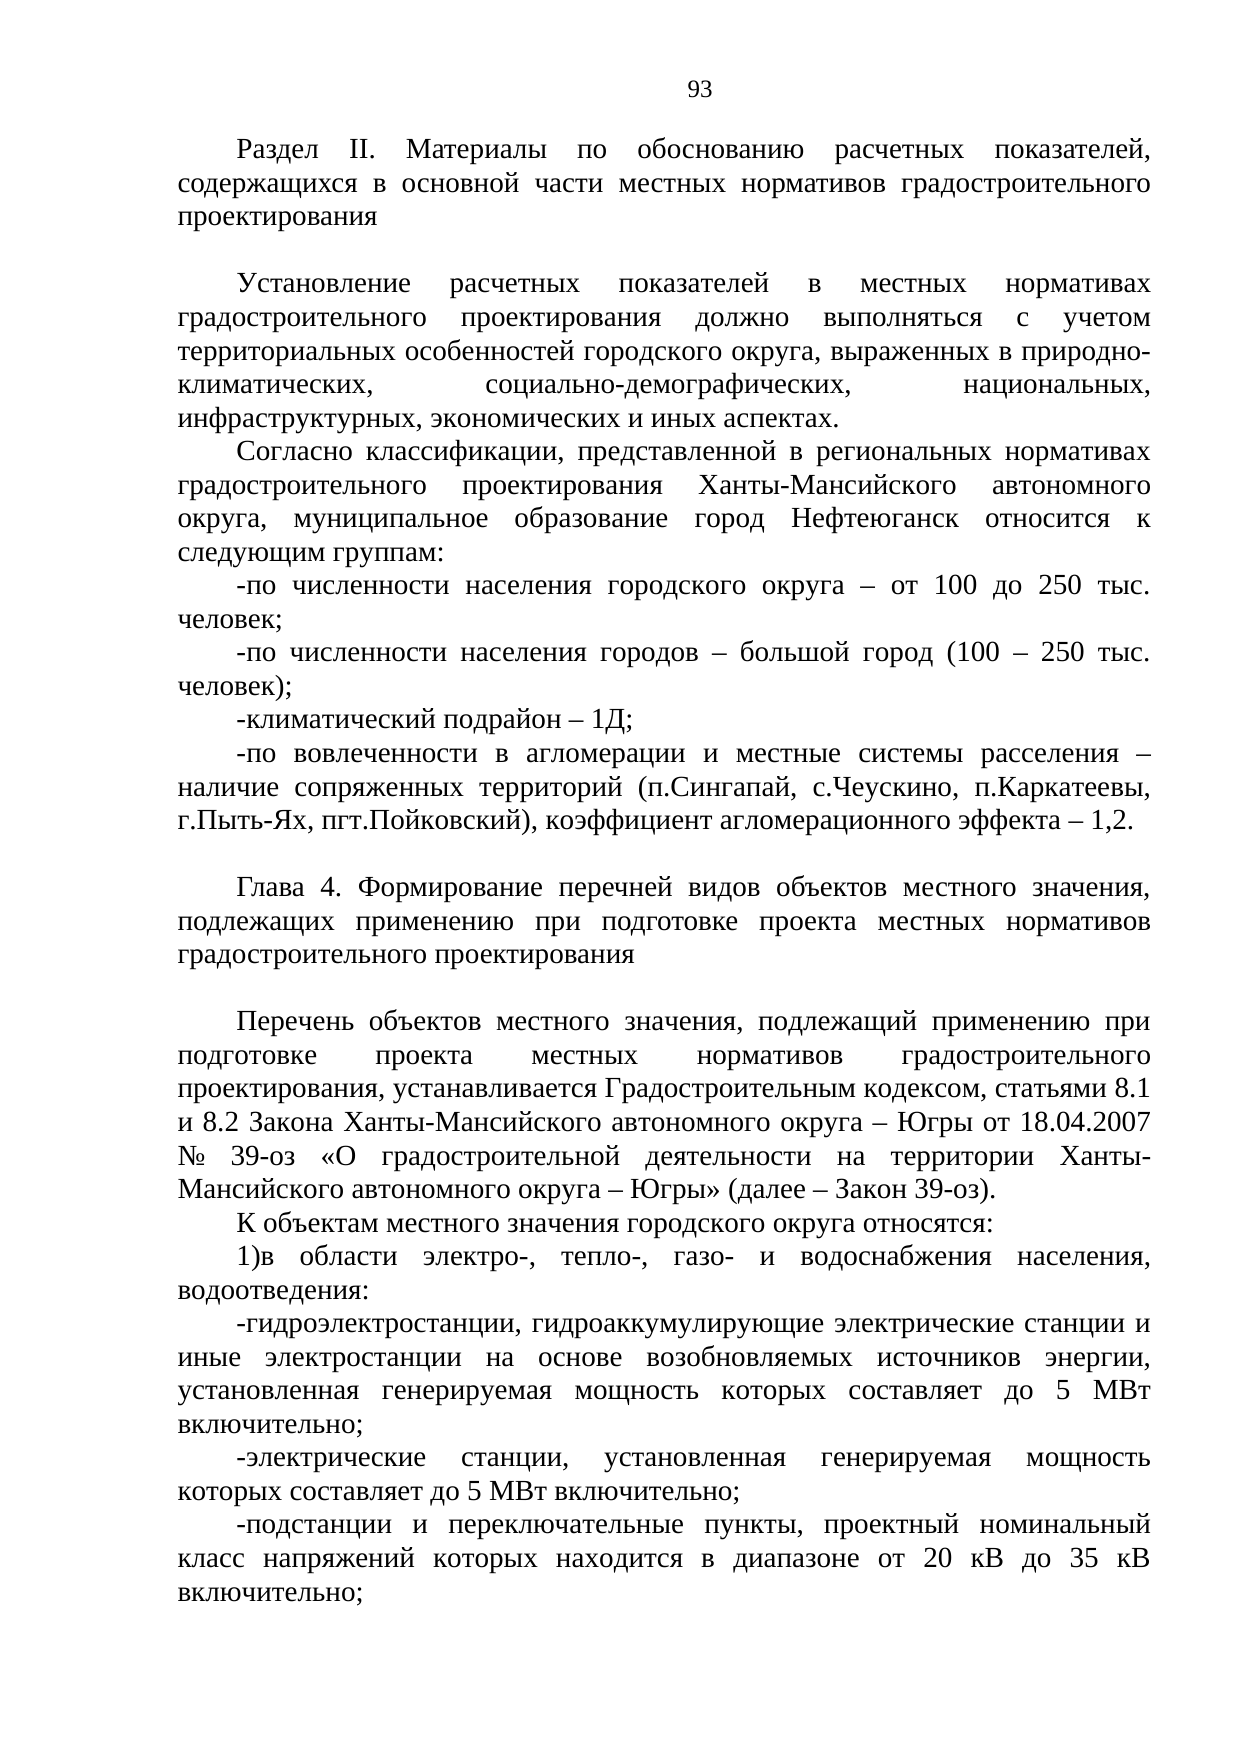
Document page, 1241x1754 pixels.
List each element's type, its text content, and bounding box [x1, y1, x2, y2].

text -подстанции и переключательные пункты, проектный номинальный класс напряжений которых находится в диапазоне от 20 кВ до 35 кВ включительно; [177, 1507, 1152, 1607]
text Глава 4. Формирование перечней видов объектов местного значения, подлежащих применению при подготовке проекта местных нормативов градостроительного проектирования [177, 869, 1152, 970]
text Согласно классификации, представленной в региональных нормативах градостроительного проектирования Ханты-Мансийского автономного округа, муниципальное образование город Нефтеюганск относится к следующим группам: [177, 433, 1152, 567]
text Раздел II. Материалы по обоснованию расчетных показателей, содержащихся в основной части местных нормативов градостроительного проектирования [177, 131, 1152, 232]
text -по численности населения городов – большой город (100 – 250 тыс. человек); [177, 634, 1152, 702]
text -гидроэлектростанции, гидроаккумулирующие электрические станции и иные электростанции на основе возобновляемых источников энергии, установленная генерируемая мощность которых составляет до 5 МВт включительно; [177, 1305, 1152, 1439]
text -климатический подрайон – 1Д; [177, 702, 1152, 735]
text Установление расчетных показателей в местных нормативах градостроительного проектирования должно выполняться с учетом территориальных особенностей городского округа, выраженных в природно-климатических, социально-демографических, национальных, инфраструктурных, экономических и иных аспектах. [177, 266, 1152, 433]
text Перечень объектов местного значения, подлежащий применению при подготовке проекта местных нормативов градостроительного проектирования, устанавливается Градостроительным кодексом, статьями 8.1 и 8.2 Закона Ханты-Мансийского автономного округа – Югры от 18.04.2007 № 39-оз «О градостроительной деятельности на территории Ханты-Мансийского автономного округа – Югры» (далее – Закон 39-оз). [177, 1003, 1152, 1205]
text -по вовлеченности в агломерации и местные системы расселения – наличие сопряженных территорий (п.Сингапай, с.Чеускино, п.Каркатеевы, г.Пыть-Ях, пгт.Пойковский), коэффициент агломерационного эффекта – 1,2. [177, 735, 1152, 836]
text -электрические станции, установленная генерируемая мощность которых составляет до 5 МВт включительно; [177, 1439, 1152, 1507]
text -по численности населения городского округа – от 100 до 250 тыс. человек; [177, 567, 1152, 634]
text К объектам местного значения городского округа относятся: [177, 1205, 1152, 1238]
text 1)в области электро-, тепло-, газо- и водоснабжения населения, водоотведения: [177, 1238, 1152, 1305]
